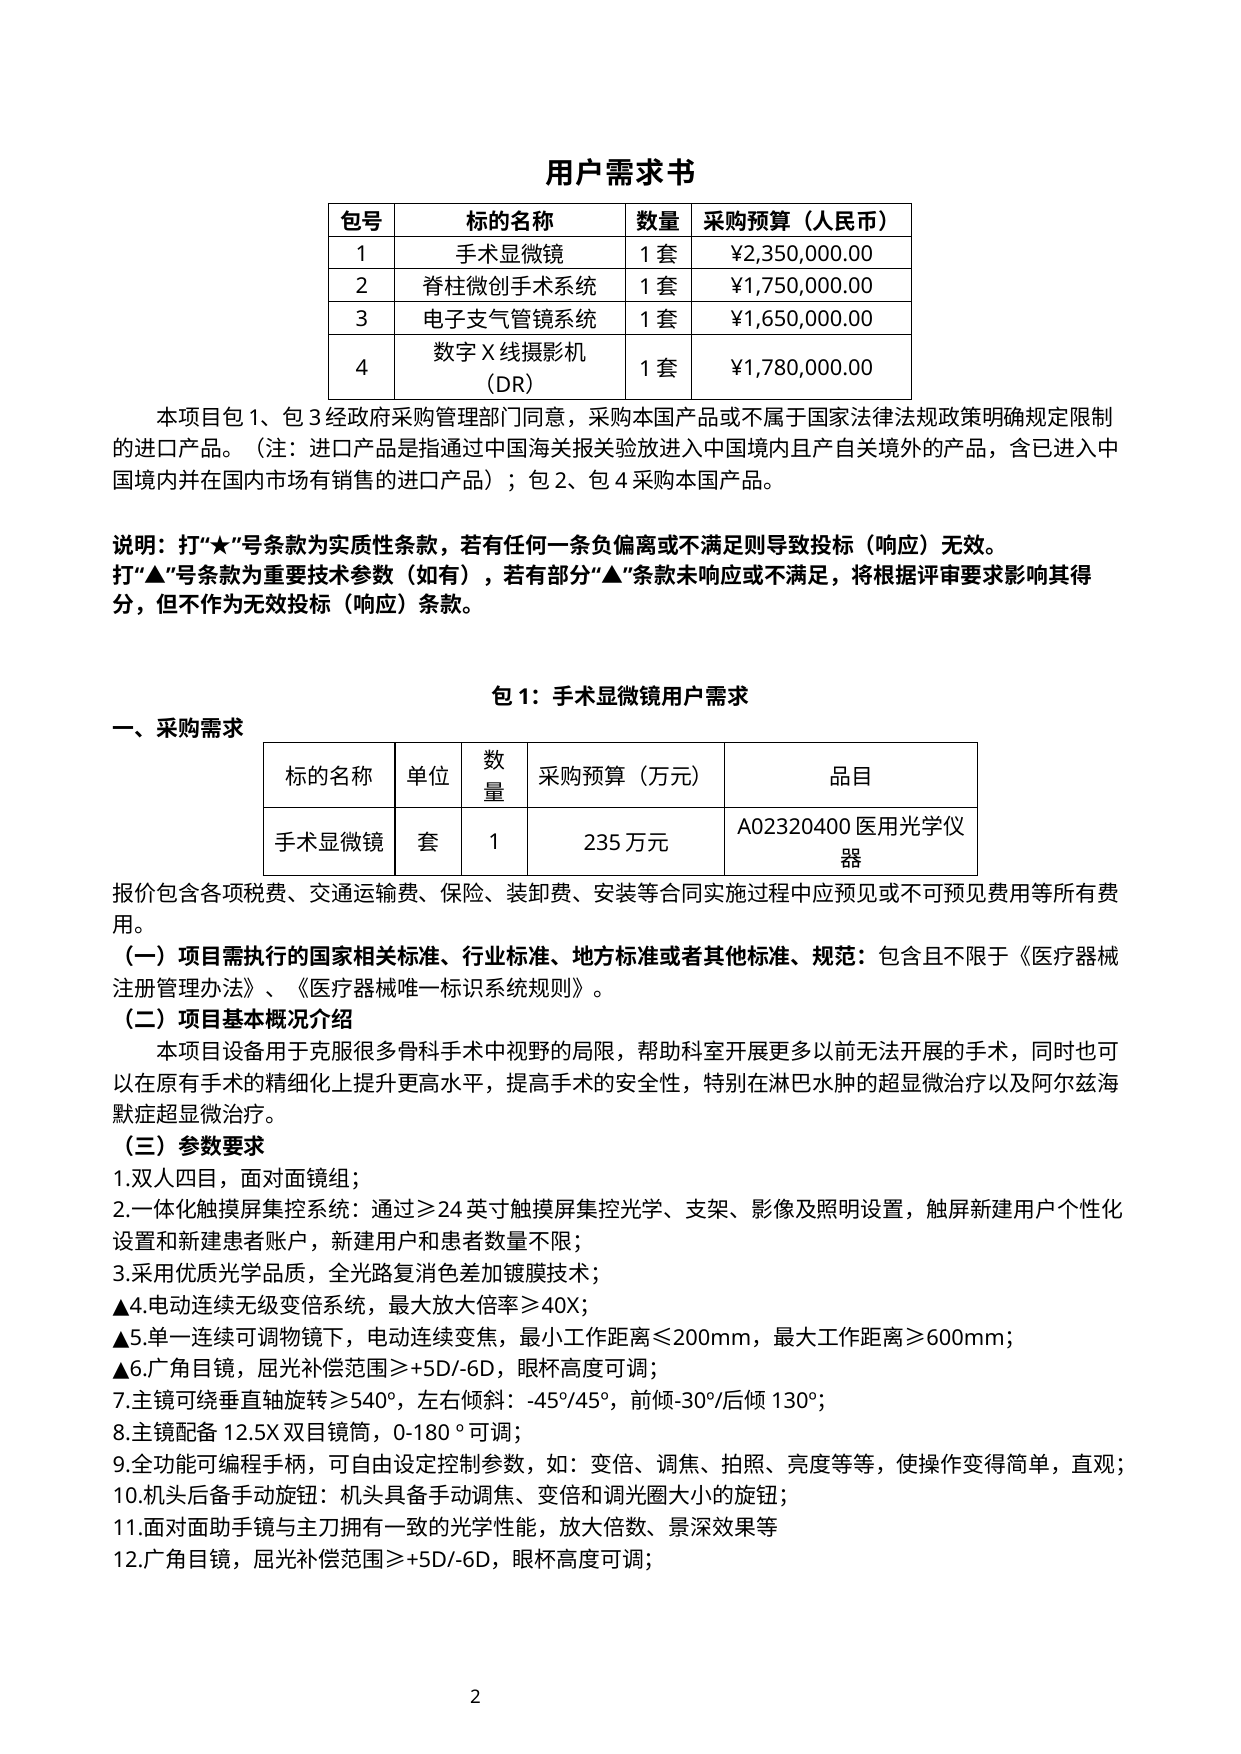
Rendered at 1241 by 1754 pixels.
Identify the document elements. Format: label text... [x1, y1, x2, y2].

list 用户需求书 [112, 150, 1128, 192]
text 包1：手术显微镜用户需求 [112, 679, 1128, 711]
table_cell 套 [396, 808, 461, 875]
table_cell ¥2,350,000.00 [692, 237, 911, 268]
text （一）项目需执行的国家相关标准、行业标准、地方标准或者其他标准、规范：包含且不限于《医疗器械注册管理办法》、《医疗器械唯一标识系统规则》。 [112, 939, 1128, 1002]
text 3.采用优质光学品质，全光路复消色差加镀膜技术； [112, 1256, 1128, 1288]
text ▲5.单一连续可调物镜下，电动连续变焦，最小工作距离≤200mm，最大工作距离≥600mm； [112, 1319, 1128, 1351]
table_header 标的名称 [264, 743, 394, 807]
text 打“▲”号条款为重要技术参数（如有），若有部分“▲”条款未响应或不满足，将根据评审要求影响其得分，但不作为无效投标（响应）条款。 [112, 559, 1128, 619]
text 12.广角目镜，屈光补偿范围≥+5D/-6D，眼杯高度可调； [112, 1542, 1128, 1574]
table_header 包号 [329, 204, 394, 236]
text ▲4.电动连续无级变倍系统，最大放大倍率≥40X； [112, 1288, 1128, 1319]
table_header 单位 [396, 743, 461, 807]
table_cell ¥1,750,000.00 [692, 269, 911, 301]
table_cell ¥1,780,000.00 [692, 335, 911, 398]
table_cell 1套 [626, 302, 691, 334]
text 报价包含各项税费、交通运输费、保险、装卸费、安装等合同实施过程中应预见或不可预见费用等所有费用。 [112, 876, 1128, 939]
text 8.主镜配备12.5X双目镜筒，0-180 º可调； [112, 1415, 1128, 1447]
text 11.面对面助手镜与主刀拥有一致的光学性能，放大倍数、景深效果等 [112, 1510, 1128, 1542]
text 2.一体化触摸屏集控系统：通过≥24英寸触摸屏集控光学、支架、影像及照明设置，触屏新建用户个性化设置和新建患者账户，新建用户和患者数量不限； [112, 1192, 1128, 1256]
text 一、采购需求 [112, 711, 1128, 742]
table_cell 4 [329, 335, 394, 398]
table_header 品目 [725, 743, 977, 807]
table_cell 1套 [626, 269, 691, 301]
table_cell 1套 [626, 237, 691, 268]
text 7.主镜可绕垂直轴旋转≥540º，左右倾斜：-45º/45º，前倾-30º/后倾130º； [112, 1383, 1128, 1415]
table_header 数量 [462, 743, 527, 807]
text 1.双人四目，面对面镜组； [112, 1161, 1128, 1192]
text （三）参数要求 [112, 1129, 1128, 1161]
table_cell 235万元 [528, 808, 724, 875]
table_cell 数字X线摄影机（DR） [395, 335, 625, 398]
table_cell 手术显微镜 [395, 237, 625, 268]
text （二）项目基本概况介绍 [112, 1002, 1128, 1034]
text 10.机头后备手动旋钮：机头具备手动调焦、变倍和调光圈大小的旋钮； [112, 1478, 1128, 1510]
table_cell 脊柱微创手术系统 [395, 269, 625, 301]
table_cell 3 [329, 302, 394, 334]
table_cell ¥1,650,000.00 [692, 302, 911, 334]
table_cell 手术显微镜 [264, 808, 394, 875]
text 本项目包1、包3经政府采购管理部门同意，采购本国产品或不属于国家法律法规政策明确规定限制的进口产品。（注：进口产品是指通过中国海关报关验放进入中国境内且产自关境外的产品，含已进入中国境内并在国内市场有销售的进口产品）；包2、包4采购本国产品。 [112, 399, 1128, 495]
table_cell 2 [329, 269, 394, 301]
table_cell 1 [462, 808, 527, 875]
text 9.全功能可编程手柄，可自由设定控制参数，如：变倍、调焦、拍照、亮度等等，使操作变得简单，直观； [112, 1447, 1128, 1478]
table_cell A02320400医用光学仪器 [725, 808, 977, 875]
table_header 数量 [626, 204, 691, 236]
table_cell 电子支气管镜系统 [395, 302, 625, 334]
text 本项目设备用于克服很多骨科手术中视野的局限，帮助科室开展更多以前无法开展的手术，同时也可以在原有手术的精细化上提升更高水平，提高手术的安全性，特别在淋巴水肿的超显微治疗以及阿尔兹海默症超显微治疗。 [112, 1034, 1128, 1129]
table_header 采购预算（人民币） [692, 204, 911, 236]
table_header 标的名称 [395, 204, 625, 236]
text ▲6.广角目镜，屈光补偿范围≥+5D/-6D，眼杯高度可调； [112, 1351, 1128, 1383]
table_cell 1 [329, 237, 394, 268]
table_header 采购预算（万元） [528, 743, 724, 807]
text 说明：打“★”号条款为实质性条款，若有任何一条负偏离或不满足则导致投标（响应）无效。 [112, 530, 1128, 559]
table_cell 1套 [626, 335, 691, 398]
